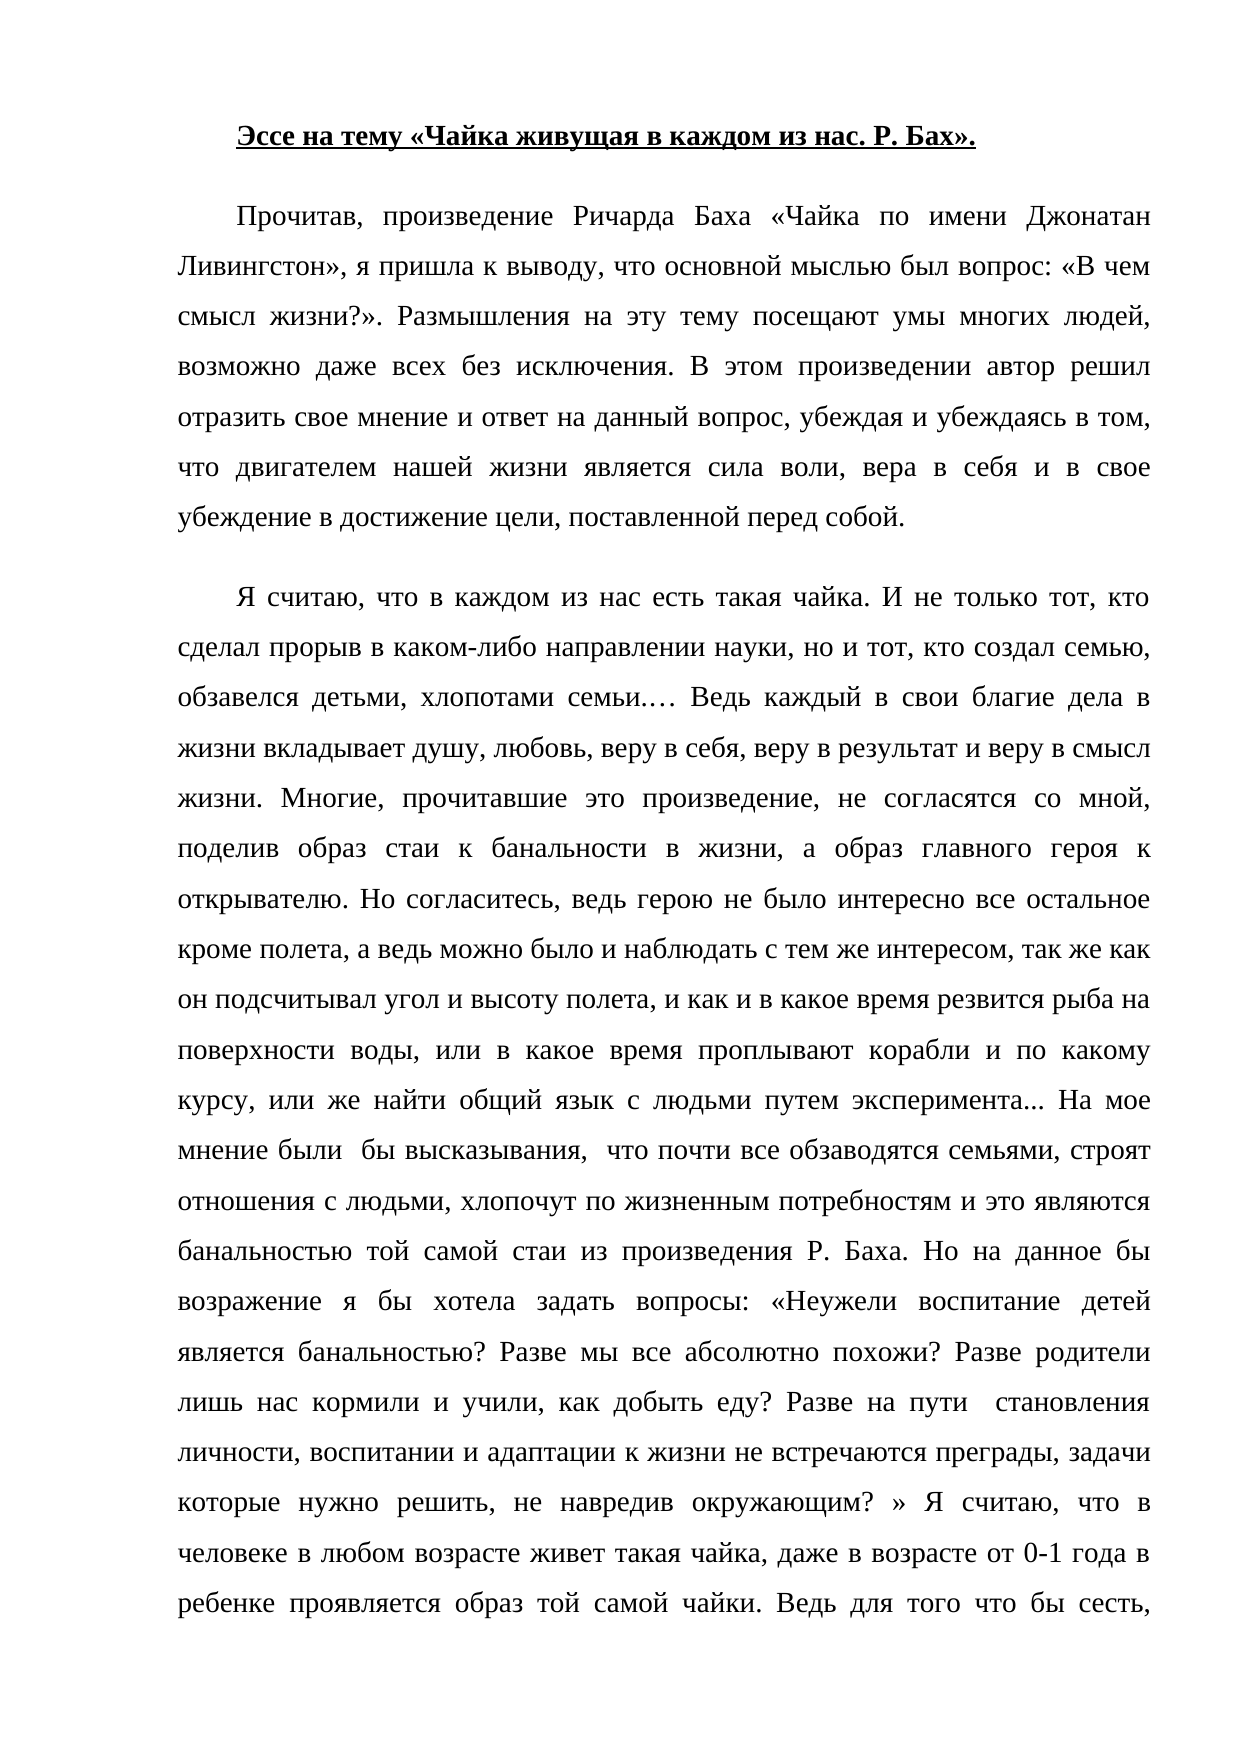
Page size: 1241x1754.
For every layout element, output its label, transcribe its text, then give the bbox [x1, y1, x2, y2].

subtitle Эссе на тему «Чайка живущая в каждом из нас. Р. Бах». [177, 118, 1152, 152]
subtitle Прочитав, произведение Ричарда Баха «Чайка по имени Джонатан Ливингстон», я пришла к выводу, что основной мыслью был вопрос: «В чем смысл жизни?». Размышления на эту тему посещают умы многих людей, возможно даже всех без исключения. В этом произведении автор решил отразить свое мнение и ответ на данный вопрос, убеждая и убеждаясь в том, что двигателем нашей жизни является сила воли, вера в себя и в свое убеждение в достижение цели, поставленной перед собой. [177, 198, 1152, 533]
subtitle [177, 579, 1152, 1619]
